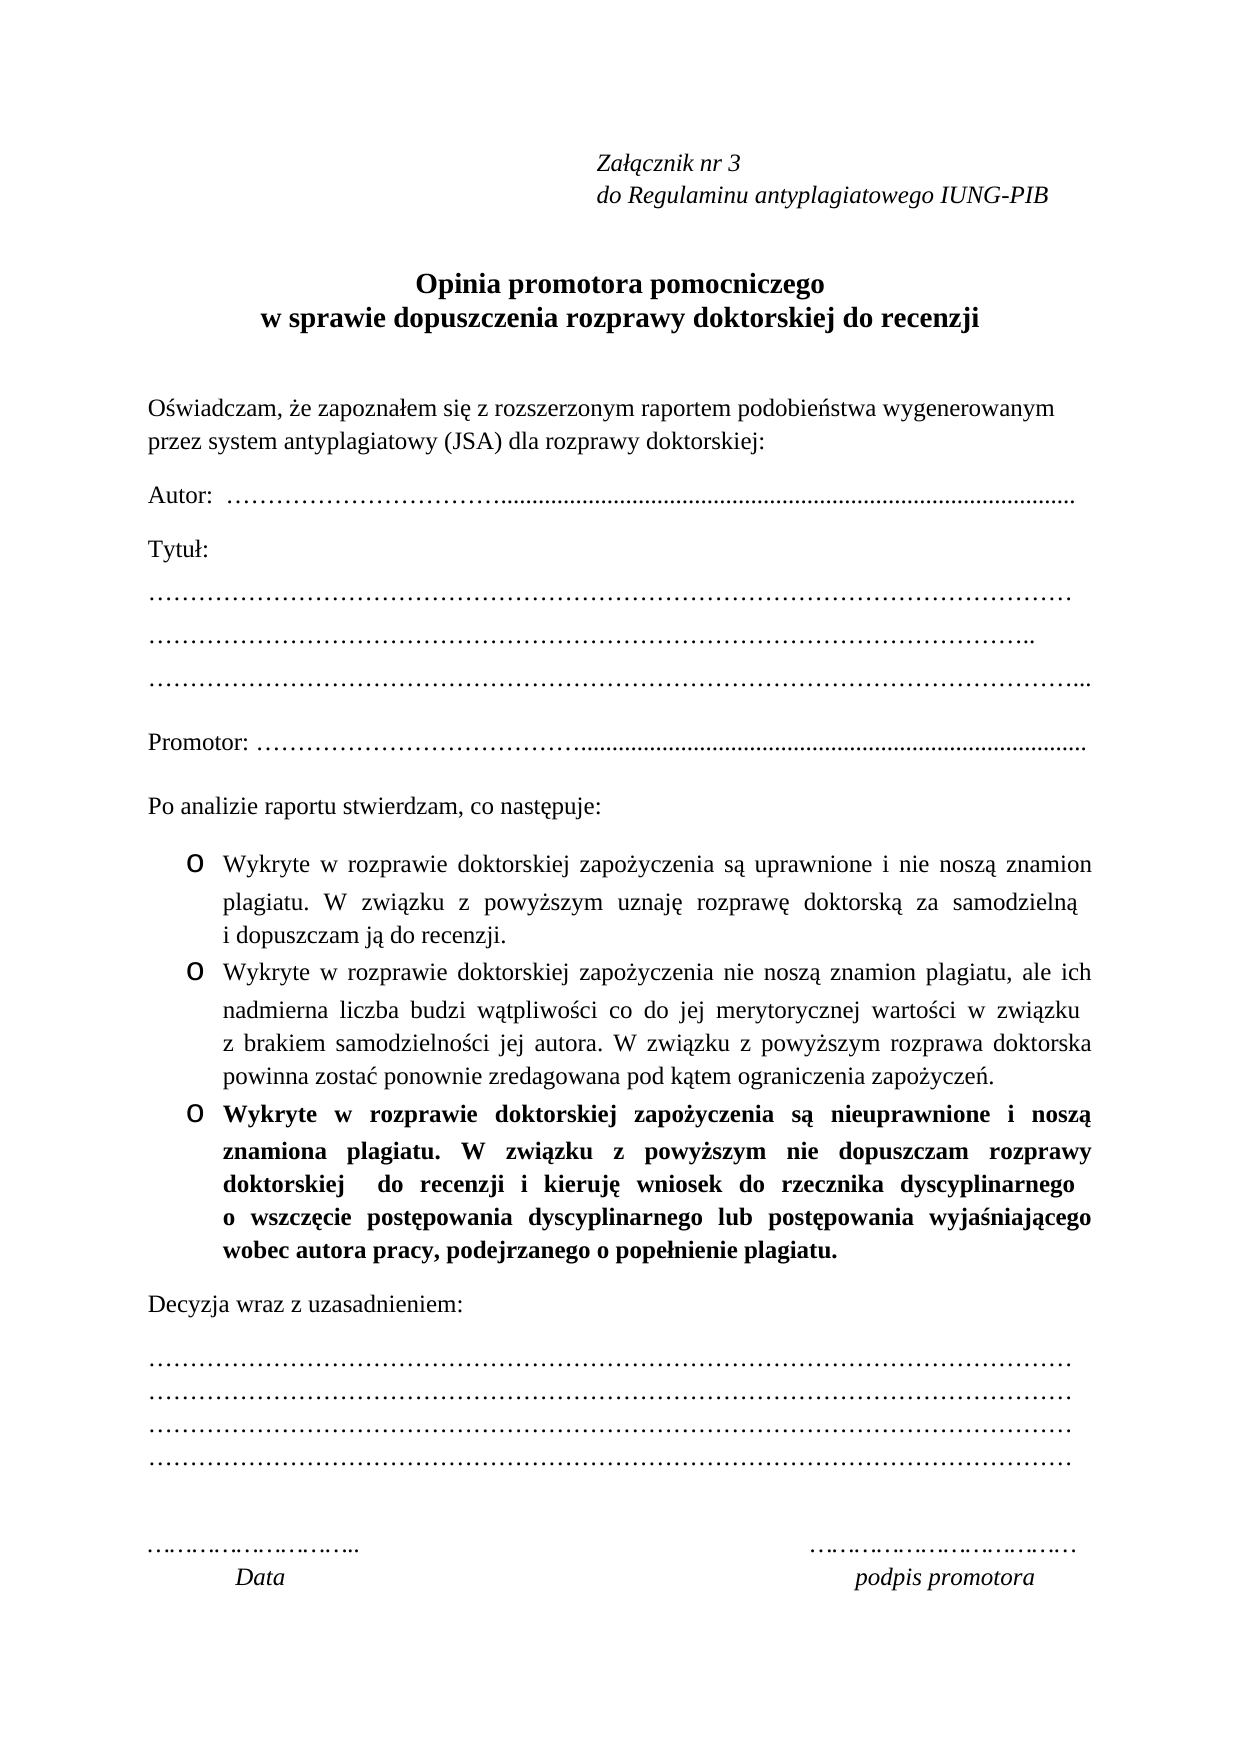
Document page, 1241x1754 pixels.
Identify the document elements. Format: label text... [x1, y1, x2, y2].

text ………………………………………………………………………………………………………………………………………………………………………………………………………………………………………………………………………………………………………………………………………………………………………………………………………… [148, 1343, 1093, 1471]
text ……………………….. ……………………………… [148, 1529, 1093, 1558]
list Wykryte w rozprawie doktorskiej zapożyczenia nie noszą znamion plagiatu, ale ich nadmierna liczba budzi wątpliwości co do jej merytorycznej wartości w związku z brakiem samodzielności jej autora. W związku z powyższym rozprawa doktorska powinna zostać ponownie zredagowana pod kątem ograniczenia zapożyczeń. [185, 953, 1093, 1090]
text Autor: ……………………………............................................................................................ [148, 480, 1093, 509]
text Opinia promotora pomocniczego [148, 267, 1093, 300]
list Wykryte w rozprawie doktorskiej zapożyczenia są nieuprawnione i noszą znamiona plagiatu. W związku z powyższym nie dopuszczam rozprawy doktorskiej do recenzji i kieruję wniosek do rzecznika dyscyplinarnego o wszczęcie postępowania dyscyplinarnego lub postępowania wyjaśniającego wobec autora pracy, podejrzanego o popełnienie plagiatu. [185, 1094, 1093, 1264]
list Wykryte w rozprawie doktorskiej zapożyczenia są uprawnione i nie noszą znamion plagiatu. W związku z powyższym uznaję rozprawę doktorską za samodzielną i dopuszczam ją do recenzji. [185, 845, 1093, 949]
text w sprawie dopuszczenia rozprawy doktorskiej do recenzji [148, 300, 1093, 334]
text Załącznik nr 3 do Regulaminu antyplagiatowego IUNG-PIB [590, 148, 1093, 209]
text Decyzja wraz z uzasadnieniem: [148, 1289, 1093, 1318]
text Po analizie raportu stwierdzam, co następuje: [148, 791, 1093, 820]
text Tytuł:………………………………………………………………………………………………………………………………………………………………………………………………..…………………………………………………………………………………………………... [148, 534, 1093, 692]
text Oświadczam, że zapoznałem się z rozszerzonym raportem podobieństwa wygenerowanym przez system antyplagiatowy (JSA) dla rozprawy doktorskiej: [148, 393, 1093, 455]
text Promotor: …………………………………................................................................................. [148, 727, 1093, 756]
text Data podpis promotora [148, 1562, 1093, 1591]
